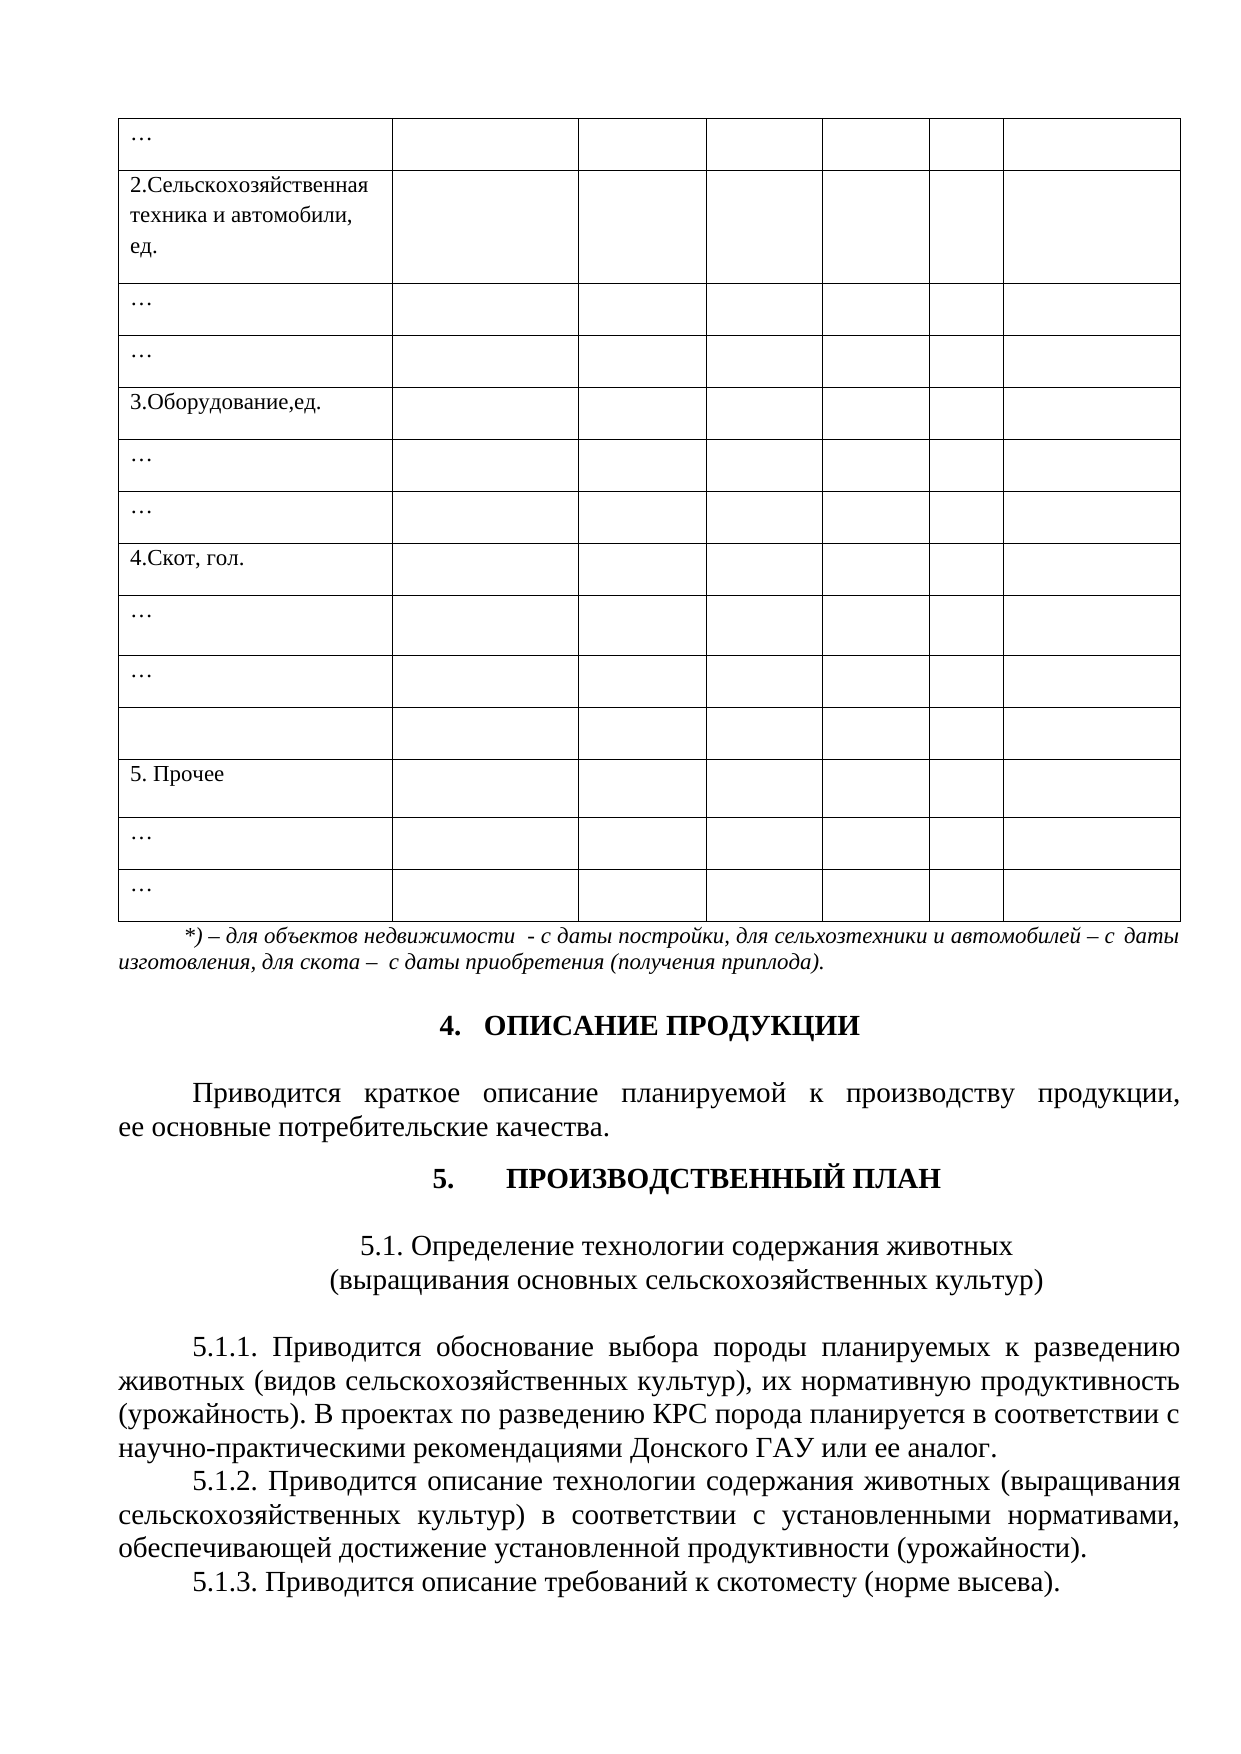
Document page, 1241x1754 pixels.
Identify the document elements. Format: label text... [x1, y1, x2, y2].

table_cell [707, 440, 822, 491]
table_cell [393, 119, 578, 170]
table_cell [930, 656, 1003, 707]
table_cell [823, 119, 929, 170]
text 5.1.2. Приводится описание технологии содержания животных (выращивания сельскохозяйственных культур) в соответствии с установленными нормативами, обеспечивающей достижение установленной продуктивности (урожайности). [118, 1463, 1181, 1564]
table_cell [930, 171, 1003, 283]
table_cell … [119, 596, 392, 655]
table_cell … [119, 818, 392, 869]
table_cell [930, 119, 1003, 170]
table_cell [1004, 171, 1180, 283]
table_cell [930, 284, 1003, 335]
list ОПИСАНИЕ ПРОДУКЦИИ [118, 1008, 1181, 1042]
text 5.1. Определение технологии содержания животных [118, 1228, 1181, 1262]
table_cell [707, 119, 822, 170]
table_cell [823, 544, 929, 595]
table_cell [579, 596, 706, 655]
table_cell [579, 818, 706, 869]
table_cell [823, 708, 929, 759]
table_cell [823, 818, 929, 869]
table_cell … [119, 656, 392, 707]
text Приводится краткое описание планируемой к производству продукции, ее основные потребительские качества. [118, 1075, 1181, 1142]
table_cell [393, 760, 578, 817]
table_cell [579, 388, 706, 439]
table_cell [579, 544, 706, 595]
table_cell … [119, 492, 392, 543]
table_cell [823, 171, 929, 283]
table_cell [707, 708, 822, 759]
text 5.1.3. Приводится описание требований к скотоместу (норме высева). [118, 1564, 1181, 1597]
table_cell [393, 171, 578, 283]
table_cell … [119, 284, 392, 335]
text 5.1.1. Приводится обоснование выбора породы планируемых к разведению животных (видов сельскохозяйственных культур), их нормативную продуктивность (урожайность). В проектах по разведению КРС порода планируется в соответствии с научно-практическими рекомендациями Донского ГАУ или ее аналог. [118, 1329, 1181, 1463]
table_cell [1004, 336, 1180, 387]
table_cell 4.Скот, гол. [119, 544, 392, 595]
table_cell [393, 708, 578, 759]
table_cell [579, 492, 706, 543]
table_cell [1004, 388, 1180, 439]
table_cell [1004, 818, 1180, 869]
table_cell [393, 656, 578, 707]
table_cell [393, 596, 578, 655]
table_cell [707, 544, 822, 595]
table_cell [707, 656, 822, 707]
table_cell [393, 492, 578, 543]
table_cell [1004, 492, 1180, 543]
table_cell [1004, 544, 1180, 595]
table_cell [393, 544, 578, 595]
table_cell [707, 492, 822, 543]
table_cell [579, 171, 706, 283]
table_cell 2.Сельскохозяйственная техника и автомобили, ед. [119, 171, 392, 283]
table_cell [1004, 870, 1180, 921]
table_cell [930, 870, 1003, 921]
table_cell [1004, 760, 1180, 817]
table_cell … [119, 440, 392, 491]
table_cell [1004, 440, 1180, 491]
table_cell [1004, 284, 1180, 335]
table_cell [707, 818, 822, 869]
table_cell [579, 656, 706, 707]
table_cell [707, 388, 822, 439]
table_cell [823, 656, 929, 707]
table_cell … [119, 870, 392, 921]
table_cell [823, 284, 929, 335]
table_cell [579, 440, 706, 491]
table_cell [823, 596, 929, 655]
table_cell [1004, 119, 1180, 170]
list ПРОИЗВОДСТВЕННЫЙ ПЛАН [118, 1161, 1181, 1195]
table_cell [393, 440, 578, 491]
table_cell [930, 492, 1003, 543]
table_cell [930, 388, 1003, 439]
text (выращивания основных сельскохозяйственных культур) [118, 1262, 1181, 1296]
table_cell [579, 708, 706, 759]
table_cell [579, 336, 706, 387]
text *) – для объектов недвижимости - с даты постройки, для сельхозтехники и автомобилей – с даты изготовления, для скота – с даты приобретения (получения приплода). [118, 922, 1181, 974]
table_cell [930, 596, 1003, 655]
table_cell [119, 708, 392, 759]
table_cell … [119, 119, 392, 170]
table_cell [707, 870, 822, 921]
table_cell [393, 818, 578, 869]
table_cell [579, 760, 706, 817]
table_cell [707, 284, 822, 335]
table_cell [707, 760, 822, 817]
table_cell [930, 336, 1003, 387]
table_cell [707, 171, 822, 283]
table_cell [823, 870, 929, 921]
table_cell [930, 440, 1003, 491]
table_cell 3.Оборудование,ед. [119, 388, 392, 439]
table_cell [823, 760, 929, 817]
table_cell [393, 336, 578, 387]
table_cell [823, 492, 929, 543]
table_cell [930, 818, 1003, 869]
table_cell [1004, 708, 1180, 759]
table_cell [579, 284, 706, 335]
table_cell [707, 336, 822, 387]
table_cell [930, 708, 1003, 759]
table_cell [1004, 656, 1180, 707]
table_cell [823, 388, 929, 439]
table_cell [930, 760, 1003, 817]
table_cell [930, 544, 1003, 595]
table_cell 5. Прочее [119, 760, 392, 817]
table_cell [823, 336, 929, 387]
table_cell [393, 284, 578, 335]
table_cell [393, 388, 578, 439]
table_cell [579, 119, 706, 170]
table_cell [823, 440, 929, 491]
table_cell … [119, 336, 392, 387]
table_cell [579, 870, 706, 921]
table_cell [1004, 596, 1180, 655]
table_cell [393, 870, 578, 921]
table_cell [707, 596, 822, 655]
